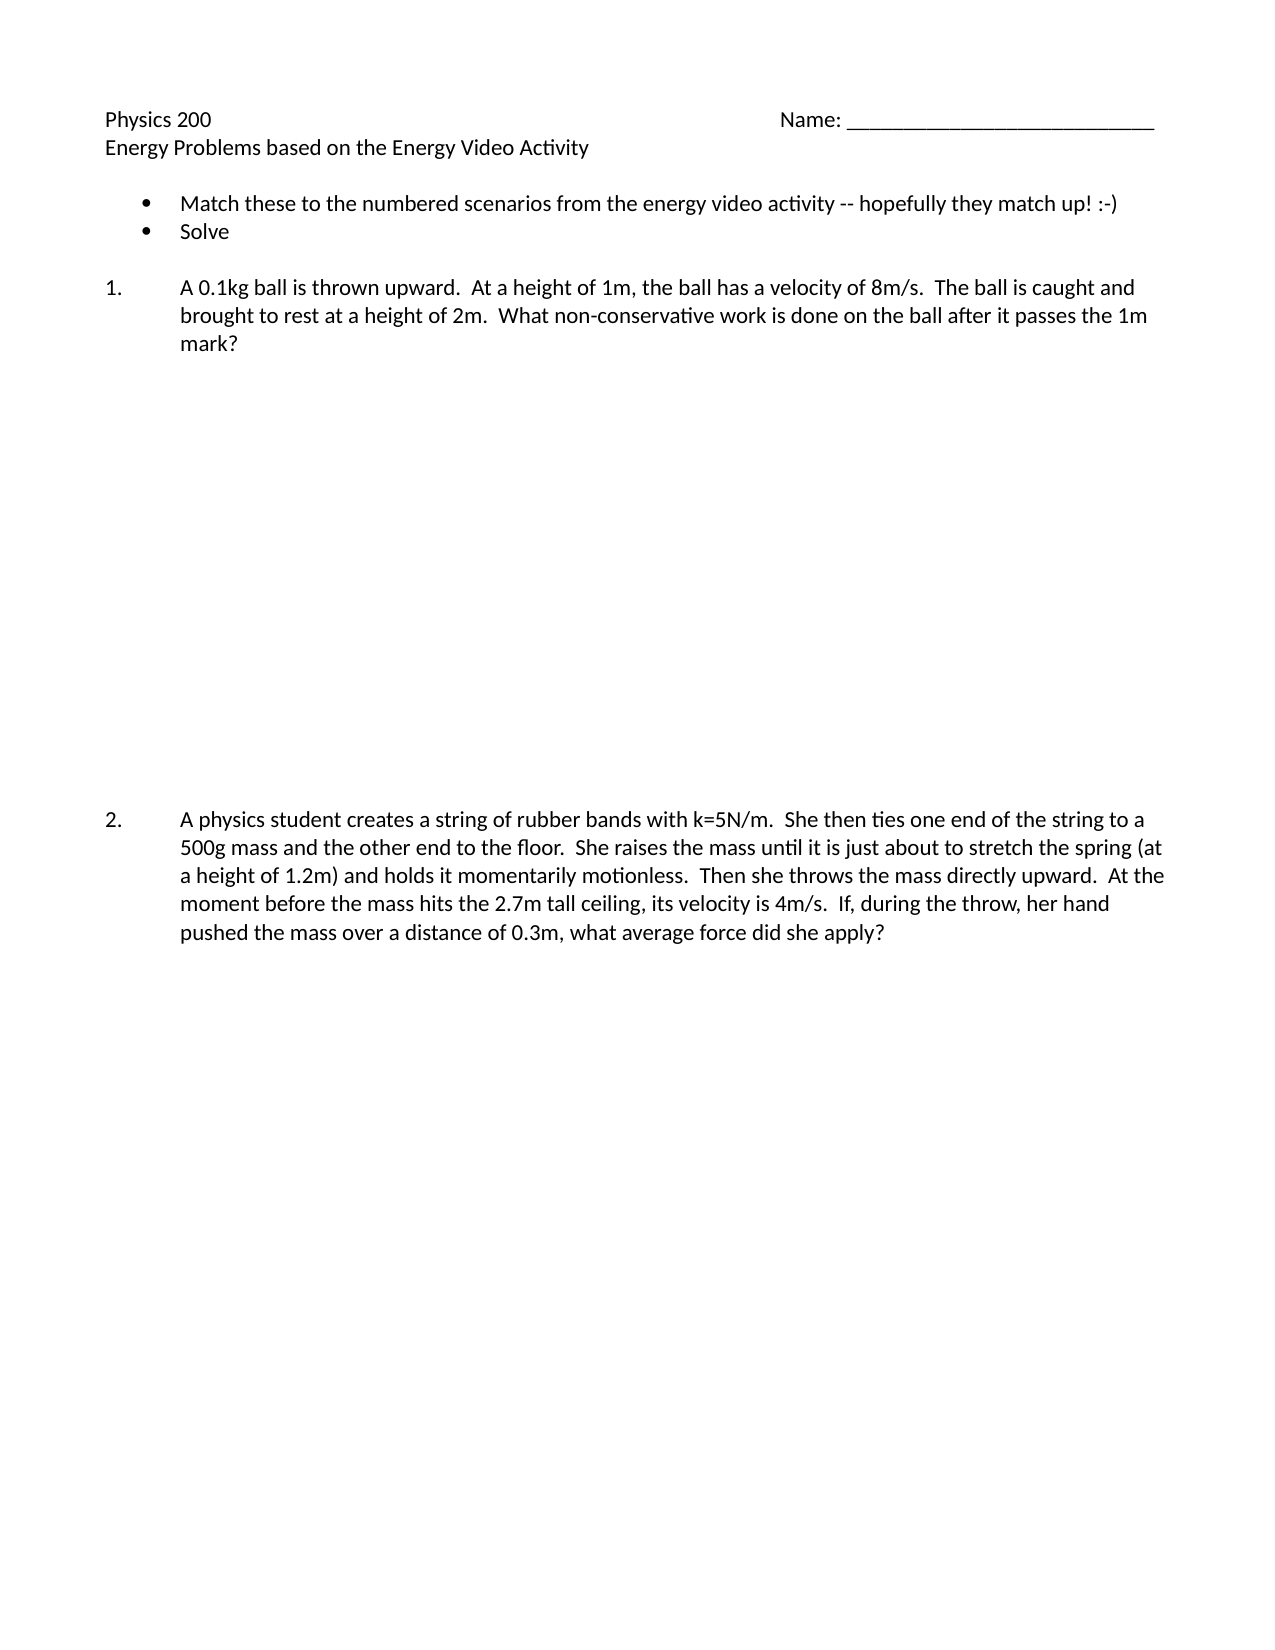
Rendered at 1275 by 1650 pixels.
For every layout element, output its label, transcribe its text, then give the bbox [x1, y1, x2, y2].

text Energy Problems based on the Energy Video Activity [105, 133, 1170, 161]
text Physics 200 Name: ___________________________ [105, 105, 1170, 133]
text 2. A physics student creates a string of rubber bands with k=5N/m. She then ties one end of the string to a 500g mass and the other end to the floor. She raises the mass until it is just about to stretch the spring (at a height of 1.2m) and holds it momentarily motionless. Then she throws the mass directly upward. At the moment before the mass hits the 2.7m tall ceiling, its velocity is 4m/s. If, during the throw, her hand pushed the mass over a distance of 0.3m, what average force did she apply? [105, 806, 1170, 946]
text 1. A 0.1kg ball is thrown upward. At a height of 1m, the ball has a velocity of 8m/s. The ball is caught and brought to rest at a height of 2m. What non-conservative work is done on the ball after it passes the 1m mark? [105, 273, 1170, 357]
list Match these to the numbered scenarios from the energy video activity -- hopefully they match up! :-) [142, 189, 1170, 217]
list Solve [142, 217, 1170, 245]
